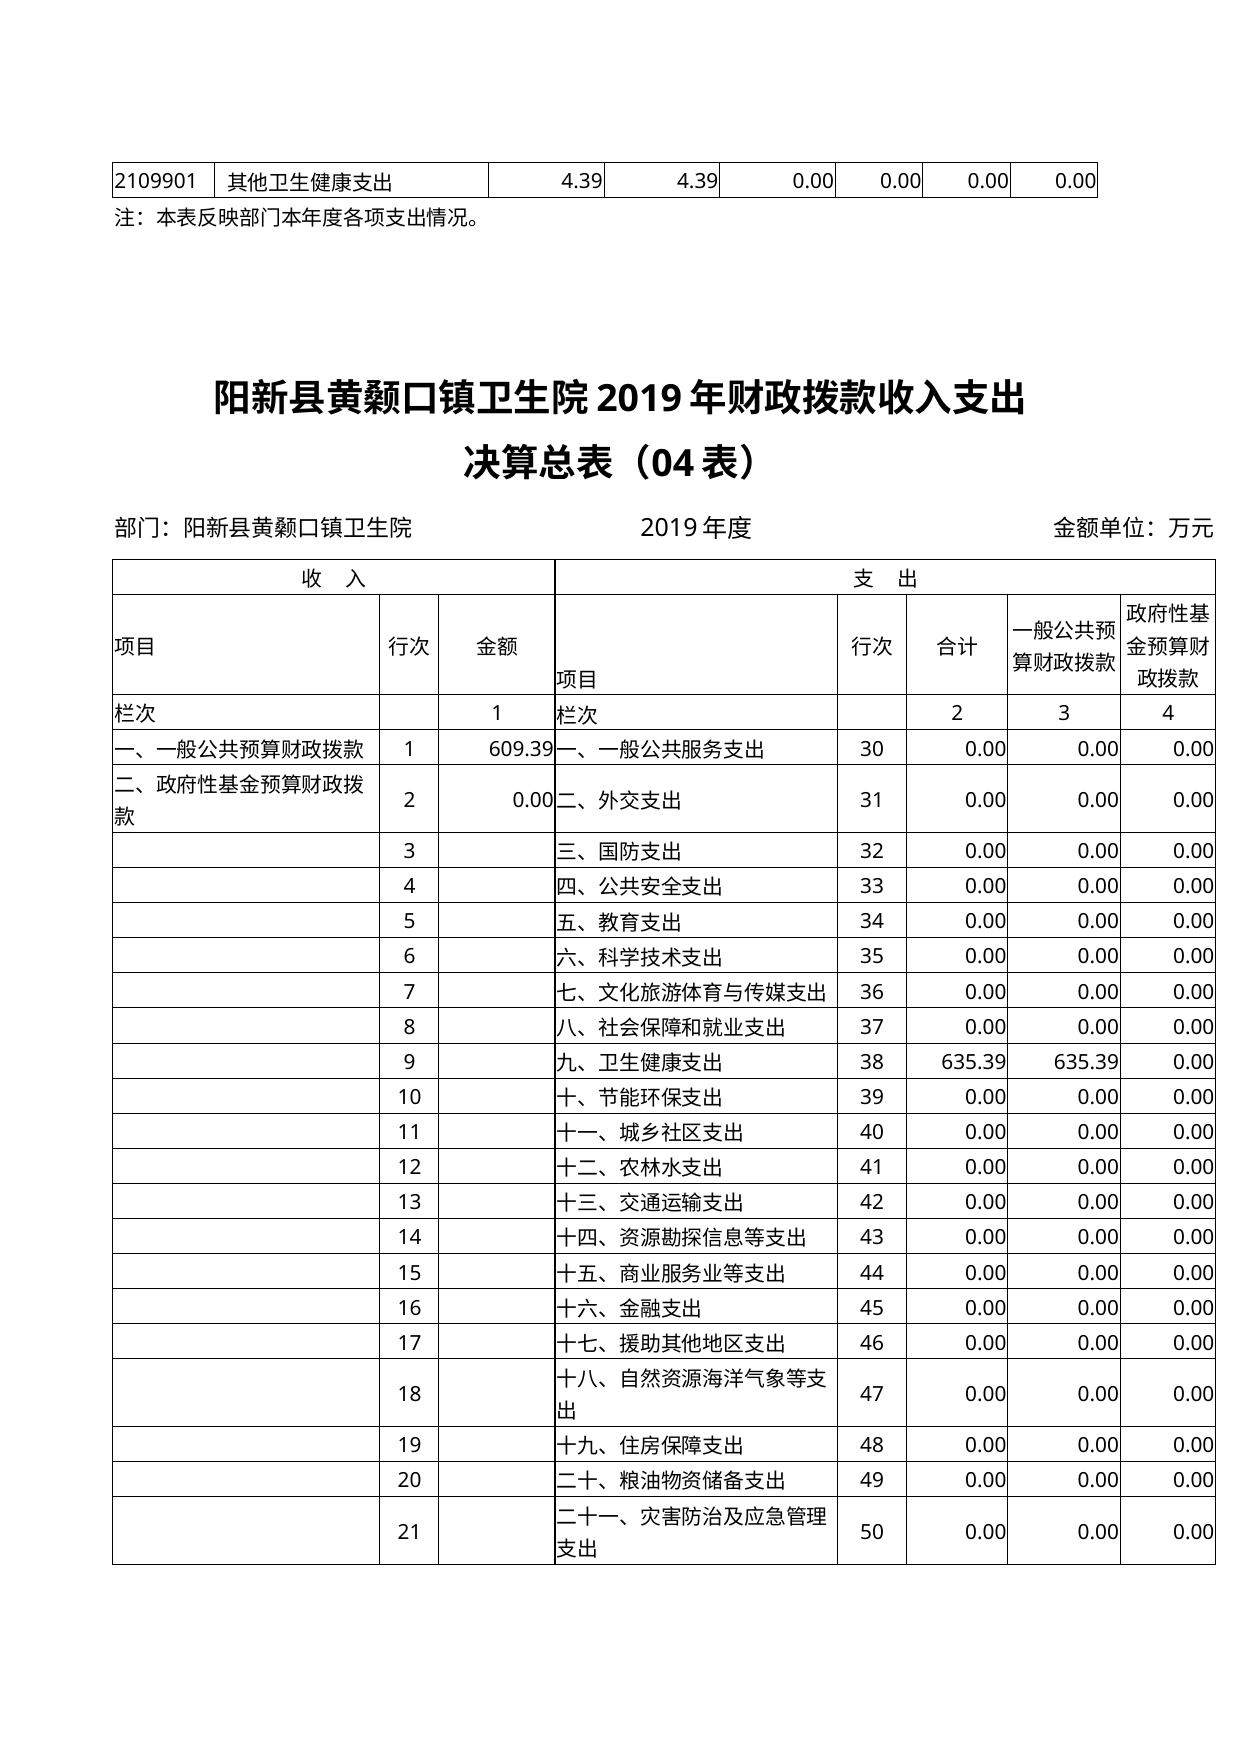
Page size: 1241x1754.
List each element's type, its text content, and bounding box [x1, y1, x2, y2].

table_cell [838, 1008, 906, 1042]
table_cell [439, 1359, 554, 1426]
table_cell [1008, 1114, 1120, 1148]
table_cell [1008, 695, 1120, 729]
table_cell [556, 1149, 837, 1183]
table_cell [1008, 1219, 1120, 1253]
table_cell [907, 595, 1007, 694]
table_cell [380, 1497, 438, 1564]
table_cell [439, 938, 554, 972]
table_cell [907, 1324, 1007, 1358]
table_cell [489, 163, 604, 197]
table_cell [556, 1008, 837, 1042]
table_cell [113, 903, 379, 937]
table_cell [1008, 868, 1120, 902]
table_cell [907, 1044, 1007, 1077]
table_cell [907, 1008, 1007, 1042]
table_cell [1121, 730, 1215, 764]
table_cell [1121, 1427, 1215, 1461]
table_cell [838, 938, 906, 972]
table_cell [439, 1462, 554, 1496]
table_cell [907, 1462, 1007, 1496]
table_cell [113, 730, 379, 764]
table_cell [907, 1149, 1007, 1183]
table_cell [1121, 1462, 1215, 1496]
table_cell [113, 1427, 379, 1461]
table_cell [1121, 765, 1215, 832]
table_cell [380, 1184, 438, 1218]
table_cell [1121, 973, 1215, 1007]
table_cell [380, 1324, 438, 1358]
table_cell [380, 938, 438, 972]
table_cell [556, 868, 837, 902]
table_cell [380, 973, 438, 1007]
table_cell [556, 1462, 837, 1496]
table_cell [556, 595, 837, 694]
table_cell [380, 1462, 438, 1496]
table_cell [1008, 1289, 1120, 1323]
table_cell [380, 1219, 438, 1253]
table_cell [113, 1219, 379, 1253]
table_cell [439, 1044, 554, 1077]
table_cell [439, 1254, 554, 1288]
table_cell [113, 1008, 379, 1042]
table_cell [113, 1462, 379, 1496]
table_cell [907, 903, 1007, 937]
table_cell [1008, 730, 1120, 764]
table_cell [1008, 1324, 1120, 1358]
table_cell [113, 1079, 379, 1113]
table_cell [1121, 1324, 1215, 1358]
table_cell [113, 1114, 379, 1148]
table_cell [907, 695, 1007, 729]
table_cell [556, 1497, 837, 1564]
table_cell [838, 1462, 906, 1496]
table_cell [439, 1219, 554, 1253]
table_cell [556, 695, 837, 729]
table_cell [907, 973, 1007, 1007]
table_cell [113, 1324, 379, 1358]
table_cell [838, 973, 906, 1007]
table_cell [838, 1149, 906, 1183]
text 阳新县黄颡口镇卫生院2019年财政拨款收入支出 [112, 362, 1128, 427]
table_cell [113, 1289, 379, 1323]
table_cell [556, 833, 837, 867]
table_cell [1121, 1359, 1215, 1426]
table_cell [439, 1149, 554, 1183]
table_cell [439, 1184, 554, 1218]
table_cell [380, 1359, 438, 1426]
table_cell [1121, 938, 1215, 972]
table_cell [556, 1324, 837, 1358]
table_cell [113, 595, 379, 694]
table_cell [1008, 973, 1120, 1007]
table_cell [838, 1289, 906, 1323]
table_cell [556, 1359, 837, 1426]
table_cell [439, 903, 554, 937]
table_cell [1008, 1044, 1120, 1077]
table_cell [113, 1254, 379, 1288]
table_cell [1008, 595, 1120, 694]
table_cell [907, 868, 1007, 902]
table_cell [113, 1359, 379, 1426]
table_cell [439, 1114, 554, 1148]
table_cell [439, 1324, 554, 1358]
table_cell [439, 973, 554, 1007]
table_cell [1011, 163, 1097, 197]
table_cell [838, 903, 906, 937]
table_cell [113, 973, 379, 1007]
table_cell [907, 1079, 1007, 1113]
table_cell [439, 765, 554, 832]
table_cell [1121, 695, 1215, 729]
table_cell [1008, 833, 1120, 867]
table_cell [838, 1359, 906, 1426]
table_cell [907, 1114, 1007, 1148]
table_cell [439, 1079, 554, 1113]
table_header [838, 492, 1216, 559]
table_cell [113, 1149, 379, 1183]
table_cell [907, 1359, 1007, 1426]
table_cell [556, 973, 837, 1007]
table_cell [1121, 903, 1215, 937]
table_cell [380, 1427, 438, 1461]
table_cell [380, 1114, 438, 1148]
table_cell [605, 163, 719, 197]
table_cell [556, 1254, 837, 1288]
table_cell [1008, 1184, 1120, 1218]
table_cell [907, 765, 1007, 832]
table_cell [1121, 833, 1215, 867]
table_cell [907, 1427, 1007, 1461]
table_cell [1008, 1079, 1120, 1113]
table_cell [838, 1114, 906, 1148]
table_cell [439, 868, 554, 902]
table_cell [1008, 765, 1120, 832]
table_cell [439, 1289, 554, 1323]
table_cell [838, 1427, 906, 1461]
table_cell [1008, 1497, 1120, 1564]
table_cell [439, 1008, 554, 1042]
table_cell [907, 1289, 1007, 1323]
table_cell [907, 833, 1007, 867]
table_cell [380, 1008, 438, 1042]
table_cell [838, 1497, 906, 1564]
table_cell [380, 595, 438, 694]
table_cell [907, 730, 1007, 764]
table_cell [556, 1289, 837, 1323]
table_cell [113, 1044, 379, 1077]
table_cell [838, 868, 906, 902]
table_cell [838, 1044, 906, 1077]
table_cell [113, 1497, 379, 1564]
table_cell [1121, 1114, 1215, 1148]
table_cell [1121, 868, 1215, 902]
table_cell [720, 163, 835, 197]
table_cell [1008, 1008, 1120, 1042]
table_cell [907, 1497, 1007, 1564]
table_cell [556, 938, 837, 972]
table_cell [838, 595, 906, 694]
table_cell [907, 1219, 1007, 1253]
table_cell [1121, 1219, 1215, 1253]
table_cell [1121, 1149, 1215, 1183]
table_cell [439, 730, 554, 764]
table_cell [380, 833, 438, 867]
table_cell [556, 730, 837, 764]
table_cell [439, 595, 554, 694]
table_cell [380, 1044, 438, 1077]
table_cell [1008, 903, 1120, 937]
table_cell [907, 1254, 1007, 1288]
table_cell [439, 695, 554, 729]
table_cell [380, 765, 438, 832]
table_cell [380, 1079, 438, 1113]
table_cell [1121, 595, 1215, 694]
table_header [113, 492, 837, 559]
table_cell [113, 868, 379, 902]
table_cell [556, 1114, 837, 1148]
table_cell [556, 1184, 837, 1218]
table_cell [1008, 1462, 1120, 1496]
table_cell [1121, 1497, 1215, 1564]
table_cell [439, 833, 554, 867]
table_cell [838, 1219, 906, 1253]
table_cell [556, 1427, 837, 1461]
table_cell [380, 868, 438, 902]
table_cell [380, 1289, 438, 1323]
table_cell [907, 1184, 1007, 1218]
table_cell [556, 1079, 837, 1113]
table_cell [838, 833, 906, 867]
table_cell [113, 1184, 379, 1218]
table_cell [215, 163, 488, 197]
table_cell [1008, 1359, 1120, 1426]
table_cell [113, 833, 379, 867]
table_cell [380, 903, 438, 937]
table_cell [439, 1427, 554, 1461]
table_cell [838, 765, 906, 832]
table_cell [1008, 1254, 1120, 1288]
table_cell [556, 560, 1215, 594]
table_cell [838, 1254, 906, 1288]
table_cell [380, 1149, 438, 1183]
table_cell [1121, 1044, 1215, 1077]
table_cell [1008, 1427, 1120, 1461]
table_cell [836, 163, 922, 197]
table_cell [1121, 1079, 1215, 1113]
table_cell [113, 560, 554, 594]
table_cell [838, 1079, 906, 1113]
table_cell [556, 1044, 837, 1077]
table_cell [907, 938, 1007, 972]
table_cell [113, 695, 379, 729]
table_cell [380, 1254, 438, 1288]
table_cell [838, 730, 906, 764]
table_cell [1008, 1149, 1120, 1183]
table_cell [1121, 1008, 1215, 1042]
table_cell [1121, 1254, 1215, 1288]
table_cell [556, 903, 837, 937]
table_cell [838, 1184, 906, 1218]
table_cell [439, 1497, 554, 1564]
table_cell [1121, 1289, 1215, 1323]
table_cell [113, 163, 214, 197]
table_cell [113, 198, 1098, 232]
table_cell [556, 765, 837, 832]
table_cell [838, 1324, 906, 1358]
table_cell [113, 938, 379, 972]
text 决算总表（04表） [112, 427, 1128, 492]
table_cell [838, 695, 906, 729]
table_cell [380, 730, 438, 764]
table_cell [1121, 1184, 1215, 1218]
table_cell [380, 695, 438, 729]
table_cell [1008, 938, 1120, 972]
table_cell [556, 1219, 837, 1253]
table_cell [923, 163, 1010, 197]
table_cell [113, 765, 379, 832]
